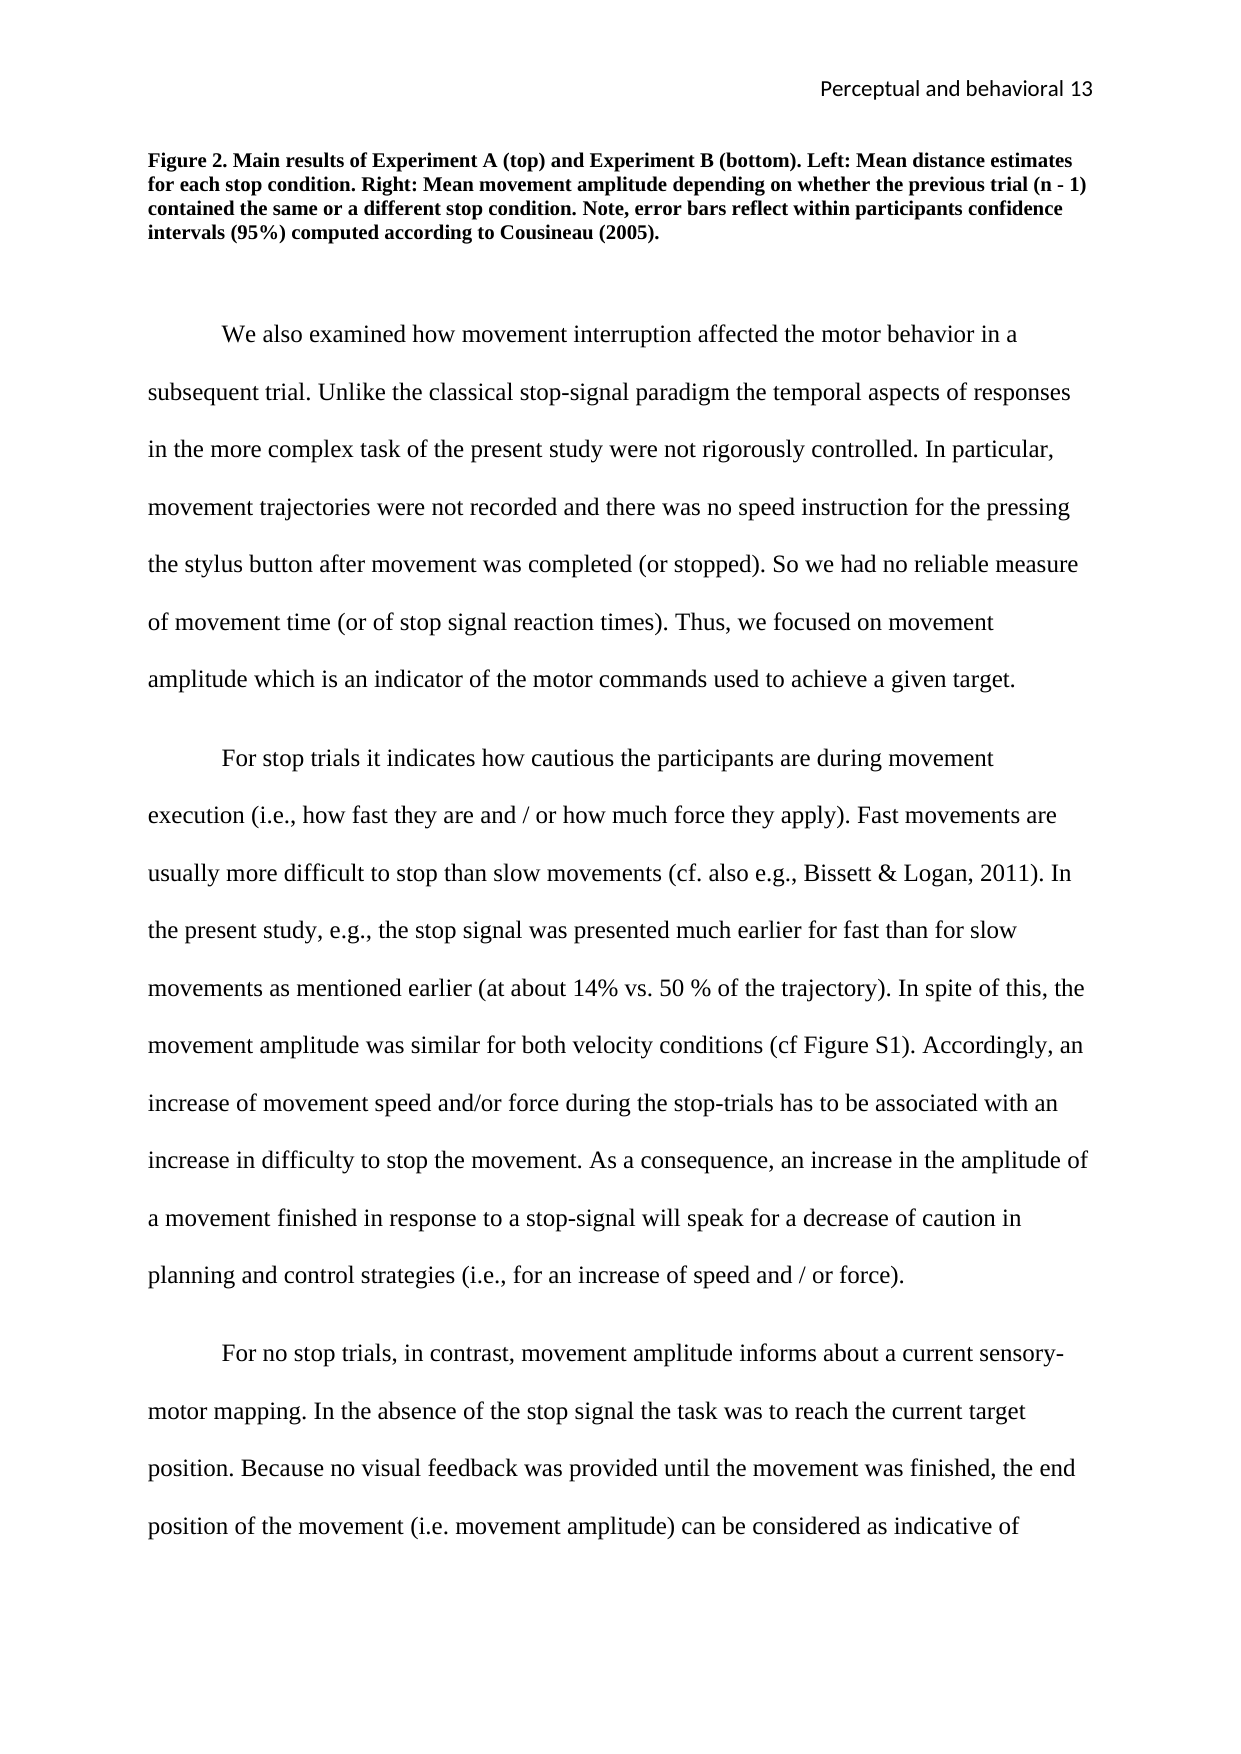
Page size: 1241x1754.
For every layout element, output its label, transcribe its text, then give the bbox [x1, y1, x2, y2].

text Figure 2. Main results of Experiment A (top) and Experiment B (bottom). Left: Mean distance estimates for each stop condition. Right: Mean movement amplitude depending on whether the previous trial (n - 1) contained the same or a different stop condition. Note, error bars reflect within participants confidence intervals (95%) computed according to Cousineau (2005). [148, 148, 1093, 244]
text For stop trials it indicates how cautious the participants are during movement execution (i.e., how fast they are and / or how much force they apply). Fast movements are usually more difficult to stop than slow movements (cf. also e.g., Bissett & Logan, 2011). In the present study, e.g., the stop signal was presented much earlier for fast than for slow movements as mentioned earlier (at about 14% vs. 50 % of the trajectory). In spite of this, the movement amplitude was similar for both velocity conditions (cf Figure S1). Accordingly, an increase of movement speed and/or force during the stop-trials has to be associated with an increase in difficulty to stop the movement. As a consequence, an increase in the amplitude of a movement finished in response to a stop-signal will speak for a decrease of caution in planning and control strategies (i.e., for an increase of speed and / or force). [148, 743, 1093, 1289]
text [148, 1338, 1093, 1540]
text We also examined how movement interruption affected the motor behavior in a subsequent trial. Unlike the classical stop-signal paradigm the temporal aspects of responses in the more complex task of the present study were not rigorously controlled. In particular, movement trajectories were not recorded and there was no speed instruction for the pressing the stylus button after movement was completed (or stopped). So we had no reliable measure of movement time (or of stop signal reaction times). Thus, we focused on movement amplitude which is an indicator of the motor commands used to achieve a given target. [148, 319, 1093, 693]
